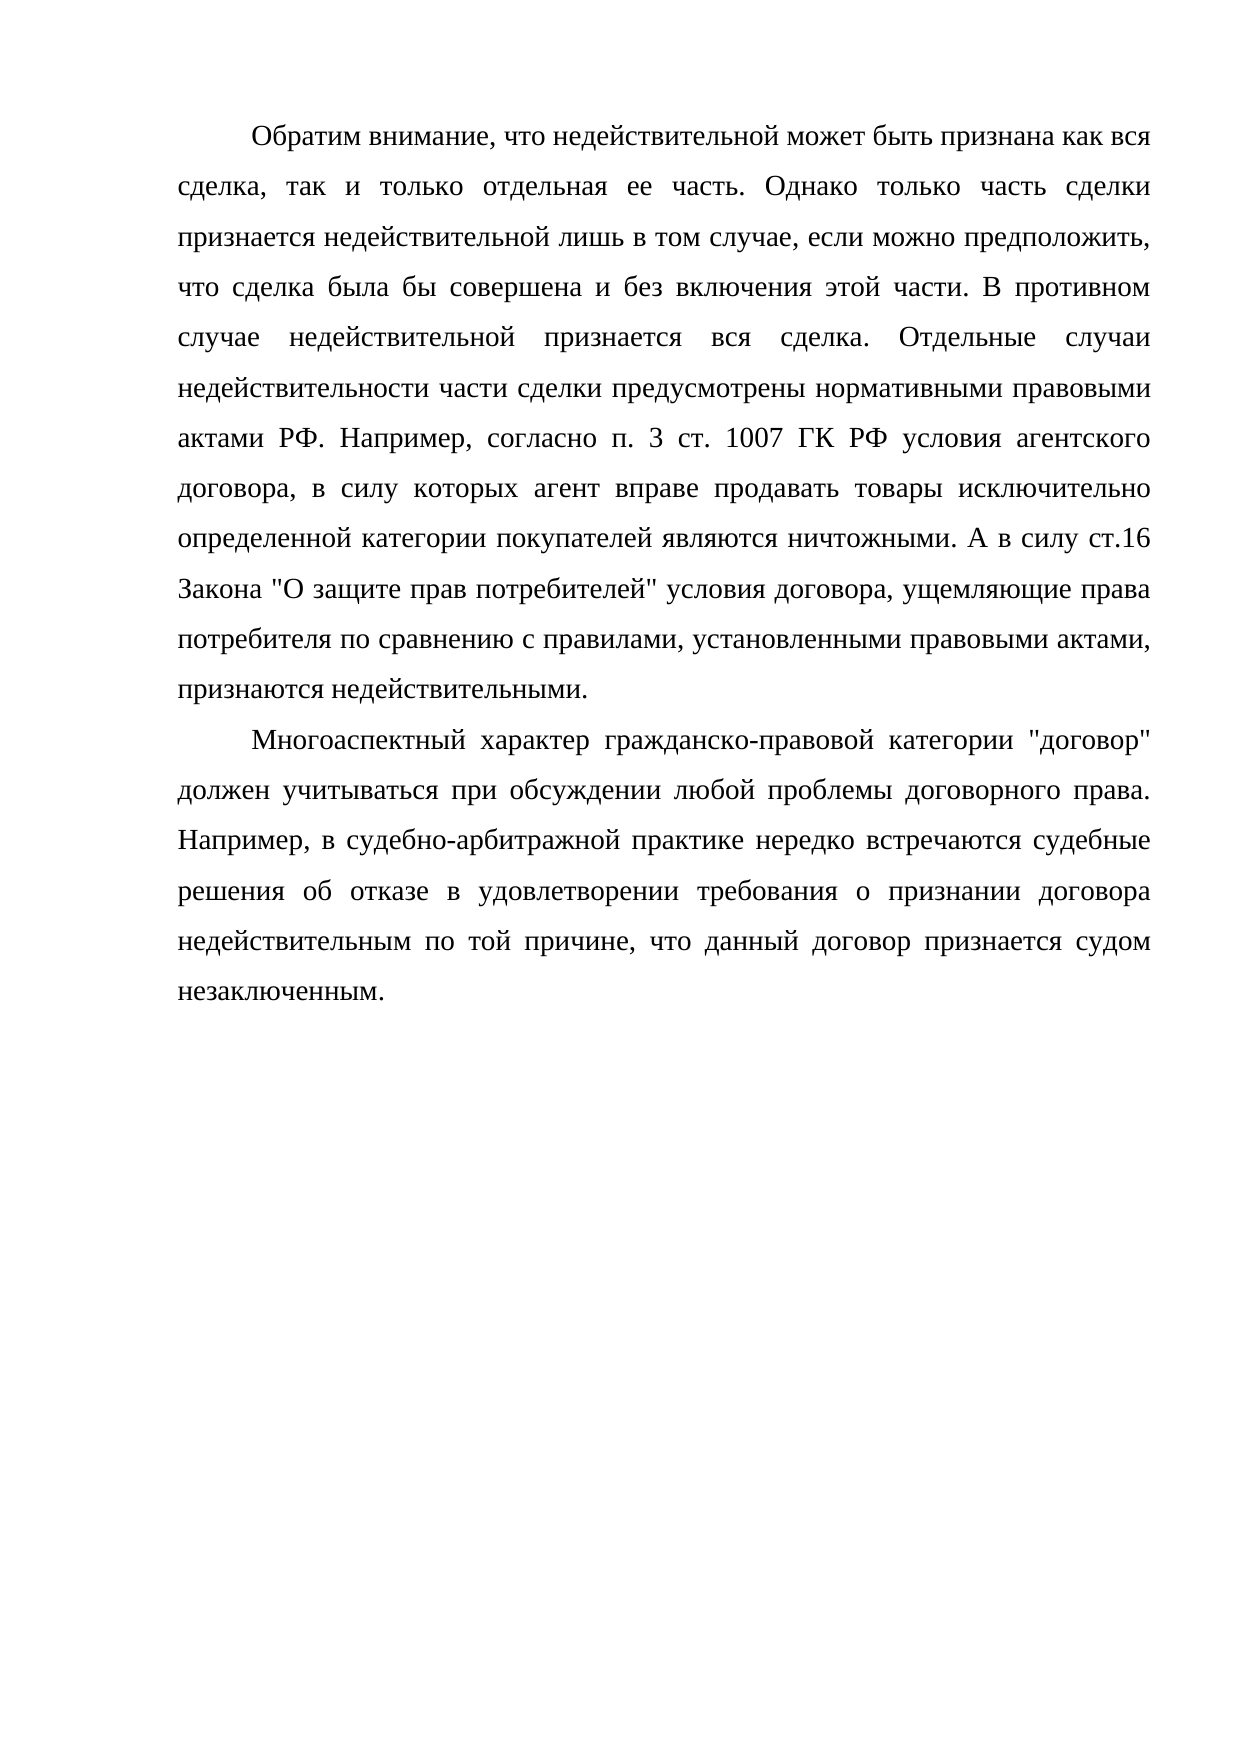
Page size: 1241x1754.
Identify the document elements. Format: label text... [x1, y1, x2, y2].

text Обратим внимание, что недействительной может быть признана как вся сделка, так и только отдельная ее часть. Однако только часть сделки признается недействительной лишь в том случае, если можно предположить, что сделка была бы совершена и без включения этой части. В противном случае недействительной признается вся сделка. Отдельные случаи недействительности части сделки предусмотрены нормативными правовыми актами РФ. Например, согласно п. 3 ст. 1007 ГК РФ условия агентского договора, в силу которых агент вправе продавать товары исключительно определенной категории покупателей являются ничтожными. А в силу ст.16 Закона "О защите прав потребителей" условия договора, ущемляющие права потребителя по сравнению с правилами, установленными правовыми актами, признаются недействительными. [177, 118, 1152, 705]
text Многоаспектный характер гражданско-правовой категории "договор" должен учитываться при обсуждении любой проблемы договорного права. Например, в судебно-арбитражной практике нередко встречаются судебные решения об отказе в удовлетворении требования о признании договора недействительным по той причине, что данный договор признается судом незаключенным. [177, 722, 1152, 1007]
